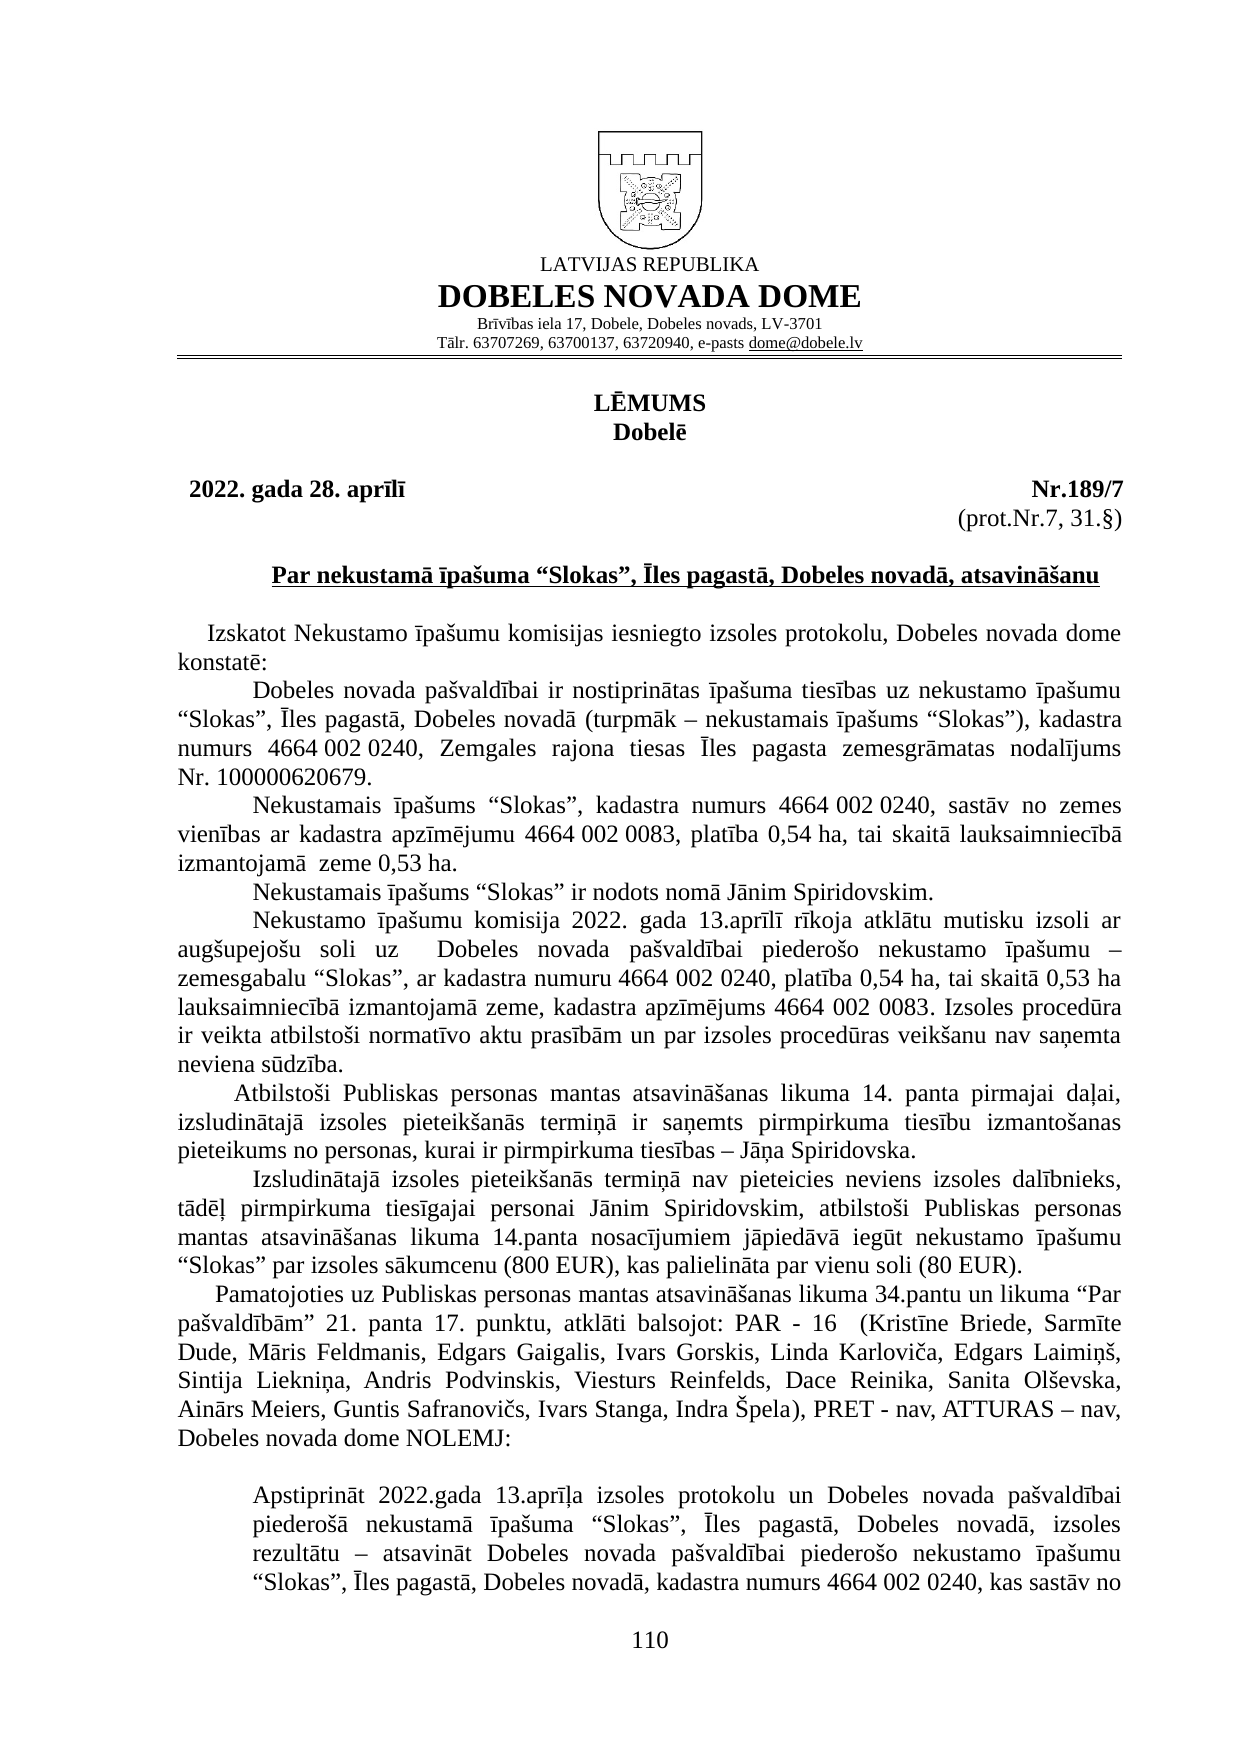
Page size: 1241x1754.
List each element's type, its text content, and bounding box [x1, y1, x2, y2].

text Nekustamo īpašumu komisija 2022. gada 13.aprīlī rīkoja atklātu mutisku izsoli ar augšupejošu soli uz Dobeles novada pašvaldībai piederošo nekustamo īpašumu – zemesgabalu “Slokas”, ar kadastra numuru 4664 002 0240, platība 0,54 ha, tai skaitā 0,53 ha lauksaimniecībā izmantojamā zeme, kadastra apzīmējums 4664 002 0083. Izsoles procedūra ir veikta atbilstoši normatīvo aktu prasībām un par izsoles procedūras veikšanu nav saņemta neviena sūdzība. [177, 906, 1122, 1078]
text 2022. gada 28. aprīlī Nr.189/7 [189, 474, 1167, 503]
text LĒMUMS [177, 388, 1122, 417]
text Nekustamais īpašums “Slokas” ir nodots nomā Jānim Spiridovskim. [177, 877, 1122, 906]
text Izsludinātajā izsoles pieteikšanās termiņā nav pieteicies neviens izsoles dalībnieks, tādēļ pirmpirkuma tiesīgajai personai Jānim Spiridovskim, atbilstoši Publiskas personas mantas atsavināšanas likuma 14.panta nosacījumiem jāpiedāvā iegūt nekustamo īpašumu “Slokas” par izsoles sākumcenu (800 EUR), kas palielināta par vienu soli (80 EUR). [177, 1164, 1122, 1279]
text Tālr. 63707269, 63700137, 63720940, e-pasts dome@dobele.lv [177, 333, 1122, 355]
text LATVIJAS REPUBLIKA [177, 252, 1122, 276]
text Nekustamais īpašums “Slokas”, kadastra numurs 4664 002 0240, sastāv no zemes vienības ar kadastra apzīmējumu 4664 002 0083, platība 0,54 ha, tai skaitā lauksaimniecībā izmantojamā zeme 0,53 ha. [177, 791, 1122, 877]
text Dobelē [177, 417, 1122, 446]
text Dobeles novada pašvaldībai ir nostiprinātas īpašuma tiesības uz nekustamo īpašumu “Slokas”, Īles pagastā, Dobeles novadā (turpmāk – nekustamais īpašums “Slokas”), kadastra numurs 4664 002 0240, Zemgales rajona tiesas Īles pagasta zemesgrāmatas nodalījums Nr. 100000620679. [177, 676, 1122, 791]
text Brīvības iela 17, Dobele, Dobeles novads, LV-3701 [177, 314, 1122, 333]
picture [594, 128, 705, 252]
text (prot.Nr.7, 31.§) [177, 503, 1122, 532]
text Par nekustamā īpašuma “Slokas”, Īles pagastā, Dobeles novadā, atsavināšanu [177, 561, 1194, 589]
list Pamatojoties uz Publiskas personas mantas atsavināšanas likuma 34.pantu un likuma “Par pašvaldībām” 21. panta 17. punktu, atklāti balsojot: PAR - 16 (Kristīne Briede, Sarmīte Dude, Māris Feldmanis, Edgars Gaigalis, Ivars Gorskis, Linda Karloviča, Edgars Laimiņš, Sintija Liekniņa, Andris Podvinskis, Viesturs Reinfelds, Dace Reinika, Sanita Olševska, Ainārs Meiers, Guntis Safranovičs, Ivars Stanga, Indra Špela), PRET - nav, ATTURAS – nav, Dobeles novada dome NOLEMJ: [177, 1279, 1122, 1452]
text Izskatot Nekustamo īpašumu komisijas iesniegto izsoles protokolu, Dobeles novada dome konstatē: [177, 618, 1122, 676]
text Atbilstoši Publiskas personas mantas atsavināšanas likuma 14. panta pirmajai daļai, izsludinātajā izsoles pieteikšanās termiņā ir saņemts pirmpirkuma tiesību izmantošanas pieteikums no personas, kurai ir pirmpirkuma tiesības – Jāņa Spiridovska. [177, 1078, 1122, 1164]
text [252, 1481, 1122, 1596]
text DOBELES NOVADA DOME [177, 276, 1122, 314]
